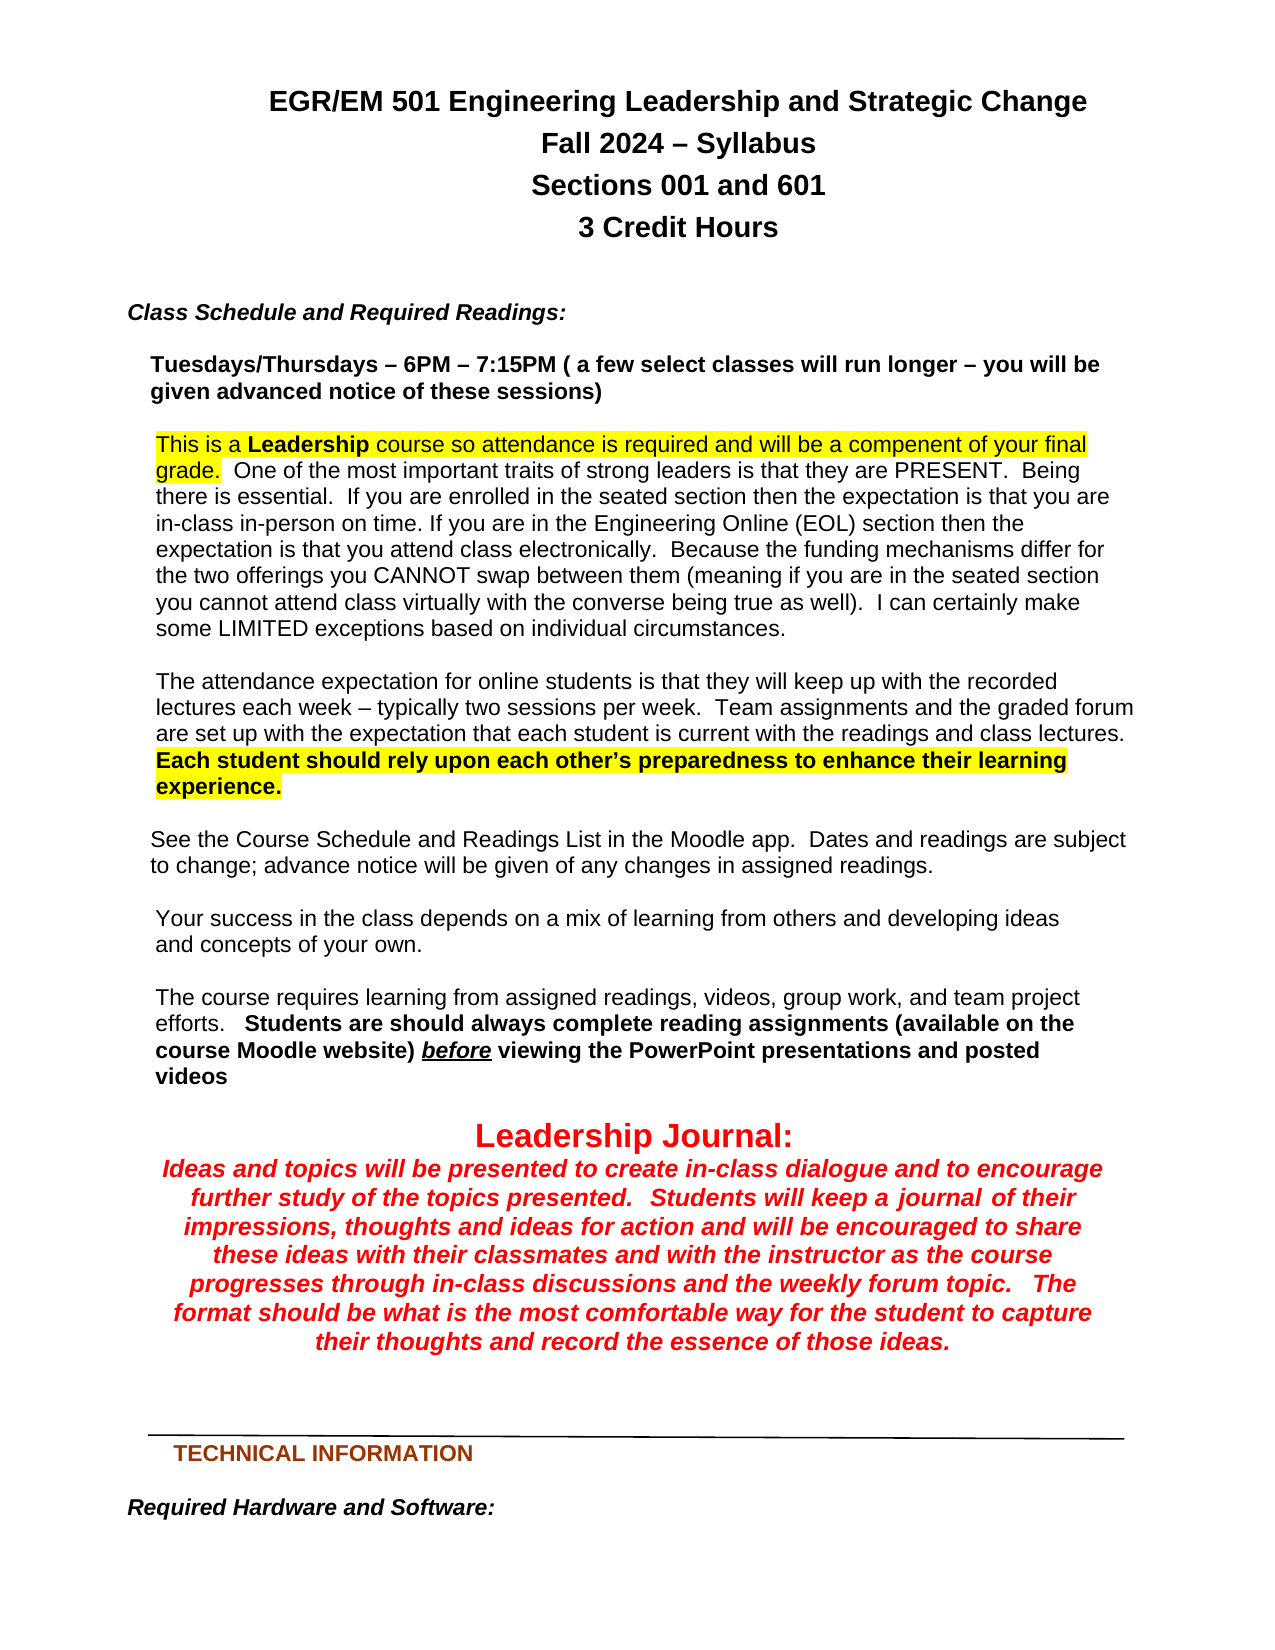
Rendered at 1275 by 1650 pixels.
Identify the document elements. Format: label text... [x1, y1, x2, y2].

text This is a Leadership course so attendance is required and will be a compenent of your final grade. One of the most important traits of strong leaders is that they are PRESENT. Being there is essential. If you are enrolled in the seated section then the expectation is that you are in-class in-person on time. If you are in the Engineering Online (EOL) section then the expectation is that you attend class electronically. Because the funding mechanisms differ for the two offerings you CANNOT swap between them (meaning if you are in the seated section you cannot attend class virtually with the converse being true as well). I can certainly make some LIMITED exceptions based on individual circumstances. [156, 431, 1137, 641]
subtitle TECHNICAL INFORMATION [150, 1408, 1137, 1466]
subtitle Class Schedule and Required Readings: [127, 299, 1137, 325]
text Leadership Journal: [155, 1116, 1113, 1154]
text The course requires learning from assigned readings, videos, group work, and team project efforts. Students are should always complete reading assignments (available on the course Moodle website) before viewing the PowerPoint presentations and posted videos [155, 984, 1113, 1089]
text Ideas and topics will be presented to create in-class dialogue and to encourage further study of the topics presented. Students will keep a journal of their impressions, thoughts and ideas for action and will be encouraged to share these ideas with their classmates and with the instructor as the course progresses through in-class discussions and the weekly forum topic. The format should be what is the most comfortable way for the student to capture their thoughts and record the essence of those ideas. [155, 1154, 1113, 1355]
text Tuesdays/Thursdays – 6PM – 7:15PM ( a few select classes will run longer – you will be given advanced notice of these sessions) [150, 351, 1137, 404]
text See the Course Schedule and Readings List in the Moodle app. Dates and readings are subject to change; advance notice will be given of any changes in assigned readings. [150, 826, 1137, 878]
subtitle Required Hardware and Software: [127, 1493, 1137, 1520]
text The attendance expectation for online students is that they will keep up with the recorded lectures each week – typically two sessions per week. Team assignments and the graded forum are set up with the expectation that each student is current with the readings and class lectures. Each student should rely upon each other’s preparedness to enhance their learning experience. [156, 668, 1137, 799]
text Your success in the class depends on a mix of learning from others and developing ideas and concepts of your own. [155, 905, 1081, 958]
